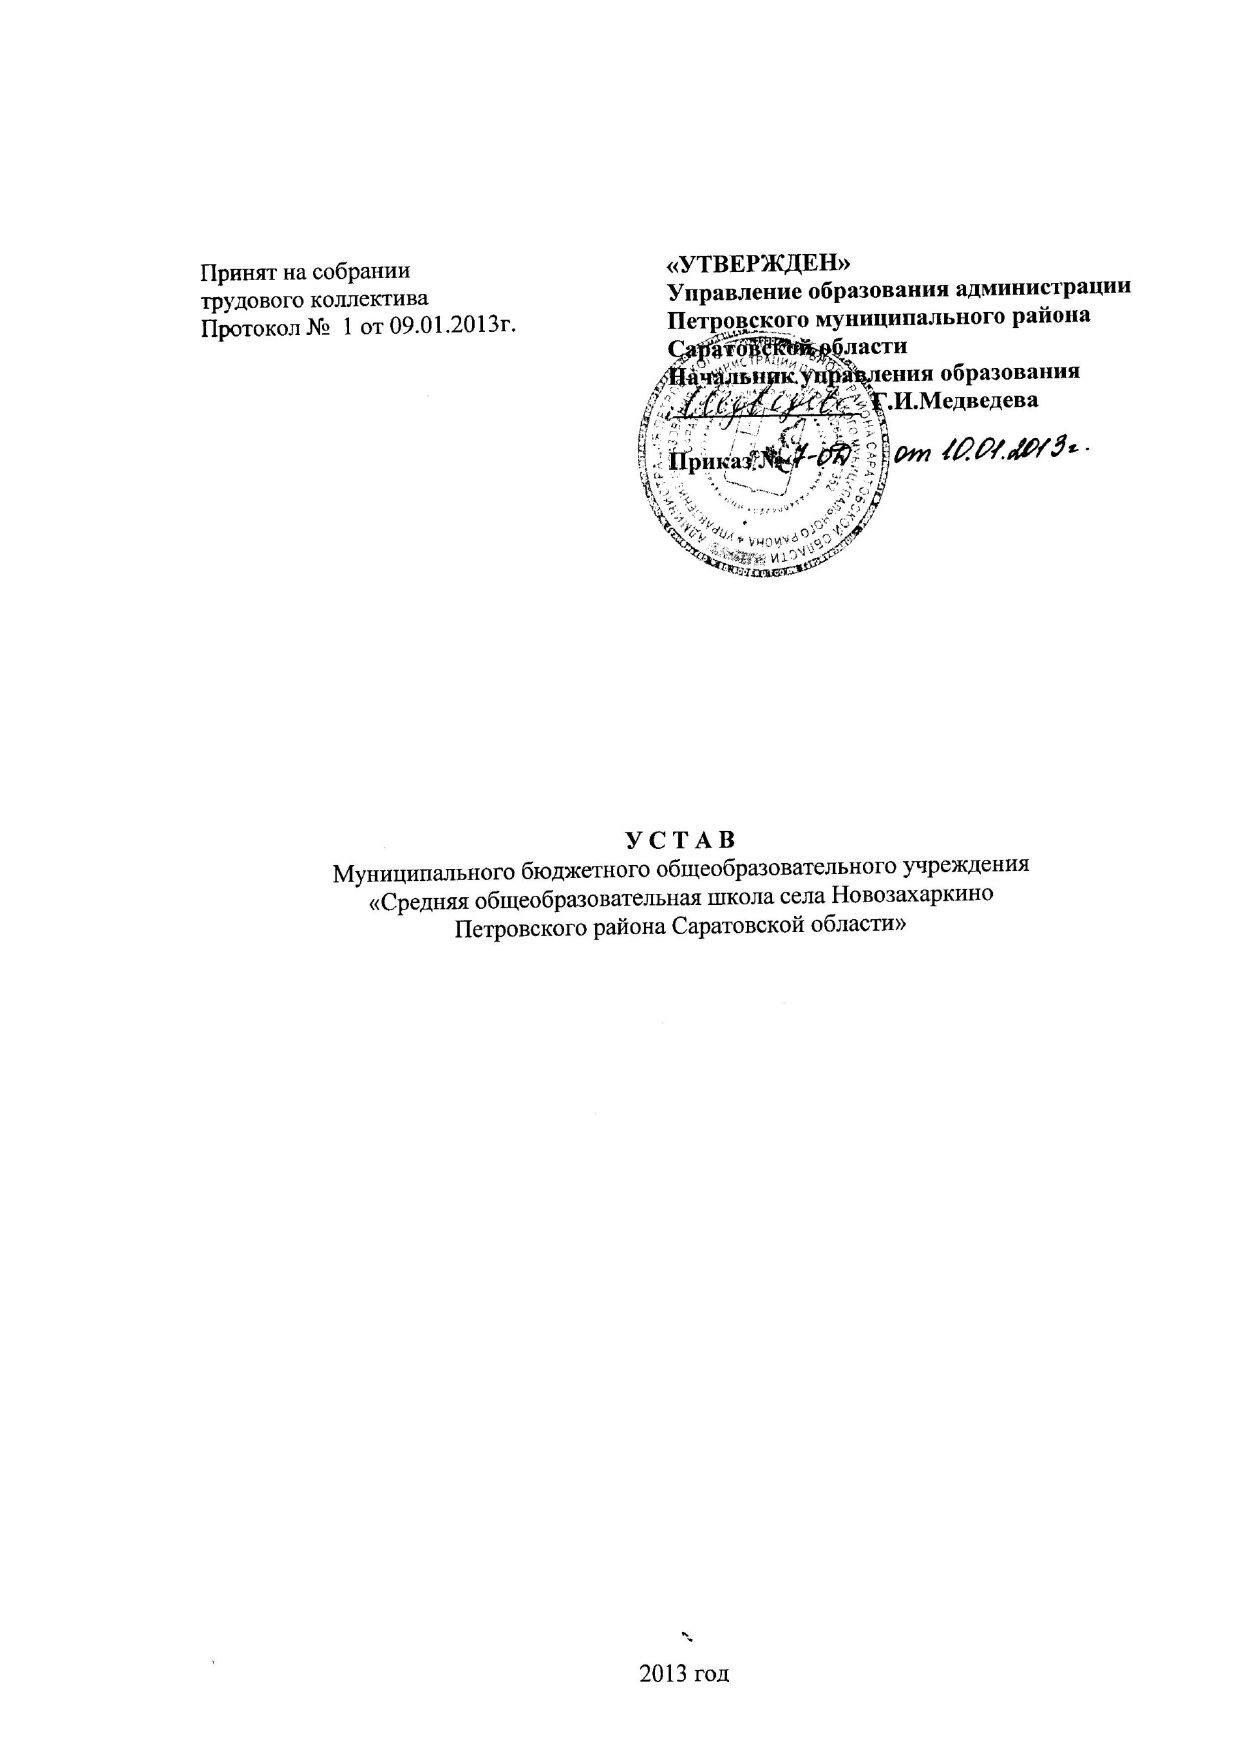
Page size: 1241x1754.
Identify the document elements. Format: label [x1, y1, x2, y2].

picture [177, 232, 1152, 1682]
